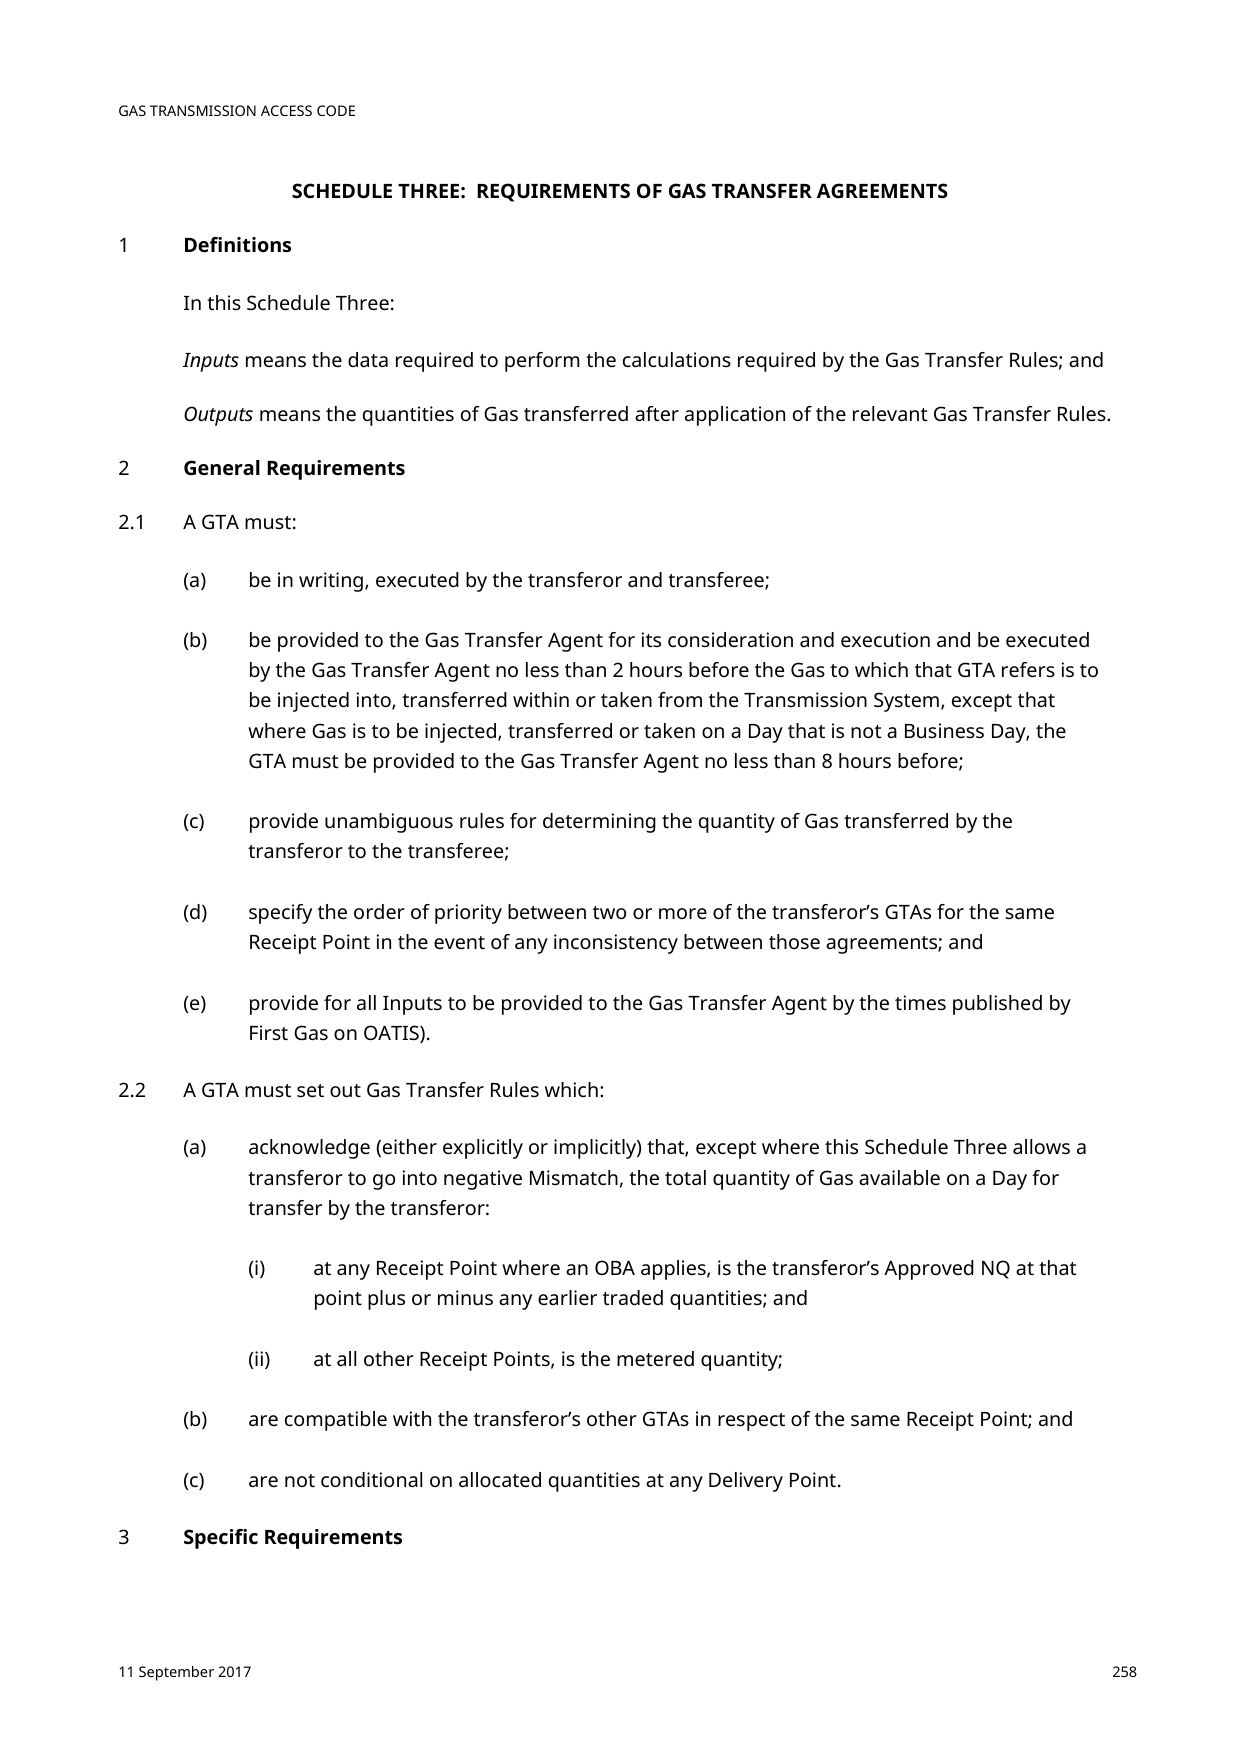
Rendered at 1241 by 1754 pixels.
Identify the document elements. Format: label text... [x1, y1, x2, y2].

list at all other Receipt Points, is the metered quantity; [248, 1342, 1107, 1372]
list provide for all Inputs to be provided to the Gas Transfer Agent by the times published by First Gas on OATIS). [183, 986, 1107, 1046]
text Outputs means the quantities of Gas transferred after application of the relevant Gas Transfer Rules. [183, 400, 1122, 427]
list specify the order of priority between two or more of the transferor’s GTAs for the same Receipt Point in the event of any inconsistency between those agreements; and [183, 895, 1107, 955]
list A GTA must set out Gas Transfer Rules which: [118, 1076, 1122, 1103]
text Inputs means the data required to perform the calculations required by the Gas Transfer Rules; and [183, 346, 1107, 373]
list provide unambiguous rules for determining the quantity of Gas transferred by the transferor to the transferee; [183, 804, 1107, 865]
list be in writing, executed by the transferor and transferee; [183, 563, 1107, 593]
text In this Schedule Three: [183, 286, 1107, 316]
list General Requirements [118, 454, 1122, 481]
list are compatible with the transferor’s other GTAs in respect of the same Receipt Point; and [183, 1402, 1122, 1432]
list Definitions [118, 231, 1122, 258]
list are not conditional on allocated quantities at any Delivery Point. [183, 1463, 1107, 1493]
list Specific Requirements [118, 1523, 1122, 1550]
list A GTA must: [118, 508, 1122, 536]
list at any Receipt Point where an OBA applies, is the transferor’s Approved NQ at that point plus or minus any earlier traded quantities; and [248, 1251, 1107, 1312]
list be provided to the Gas Transfer Agent for its consideration and execution and be executed by the Gas Transfer Agent no less than 2 hours before the Gas to which that GTA refers is to be injected into, transferred within or taken from the Transmission System, except that where Gas is to be injected, transferred or taken on a Day that is not a Business Day, the GTA must be provided to the Gas Transfer Agent no less than 8 hours before; [183, 623, 1107, 774]
subtitle schedule three: requirements of gas transfer agreements [118, 177, 1122, 204]
list acknowledge (either explicitly or implicitly) that, except where this Schedule Three allows a transferor to go into negative Mismatch, the total quantity of Gas available on a Day for transfer by the transferor: [183, 1130, 1107, 1221]
